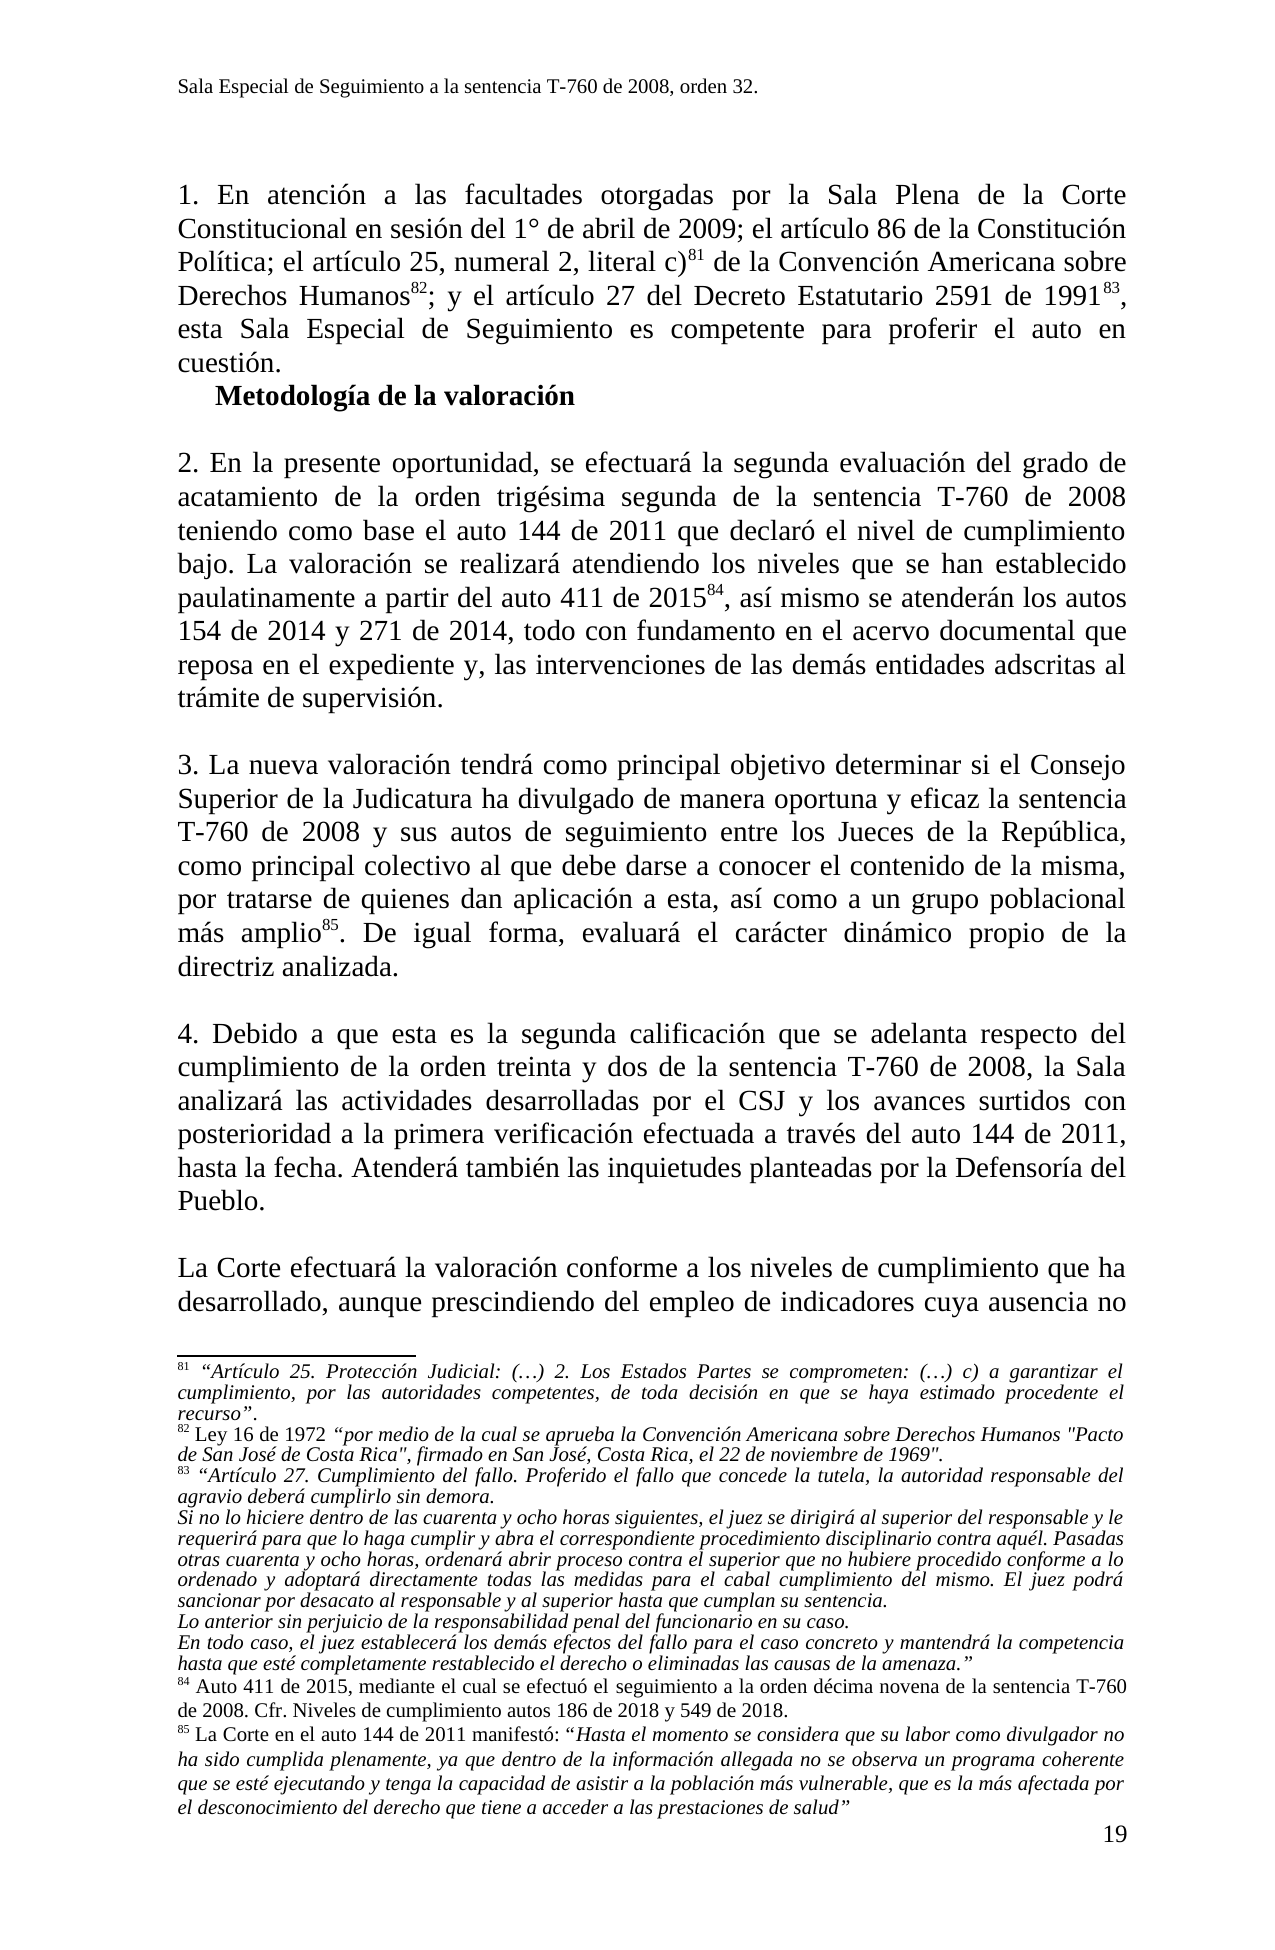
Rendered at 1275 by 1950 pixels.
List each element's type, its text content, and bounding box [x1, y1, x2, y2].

list 3. La nueva valoración tendrá como principal objetivo determinar si el Consejo Superior de la Judicatura ha divulgado de manera oportuna y eficaz la sentencia T-760 de 2008 y sus autos de seguimiento entre los Jueces de la República, como principal colectivo al que debe darse a conocer el contenido de la misma, por tratarse de quienes dan aplicación a esta, así como a un grupo poblacional más amplio. De igual forma, evaluará el carácter dinámico propio de la directriz analizada. [177, 747, 1127, 982]
list 2. En la presente oportunidad, se efectuará la segunda evaluación del grado de acatamiento de la orden trigésima segunda de la sentencia T-760 de 2008 teniendo como base el auto 144 de 2011 que declaró el nivel de cumplimiento bajo. La valoración se realizará atendiendo los niveles que se han establecido paulatinamente a partir del auto 411 de 2015, así mismo se atenderán los autos 154 de 2014 y 271 de 2014, todo con fundamento en el acervo documental que reposa en el expediente y, las intervenciones de las demás entidades adscritas al trámite de supervisión. [177, 446, 1127, 714]
list 4. Debido a que esta es la segunda calificación que se adelanta respecto del cumplimiento de la orden treinta y dos de la sentencia T-760 de 2008, la Sala analizará las actividades desarrolladas por el CSJ y los avances surtidos con posterioridad a la primera verificación efectuada a través del auto 144 de 2011, hasta la fecha. Atenderá también las inquietudes planteadas por la Defensoría del Pueblo. [177, 1016, 1127, 1217]
list Metodología de la valoración [215, 378, 1127, 412]
list La Corte efectuará la valoración conforme a los niveles de cumplimiento que ha desarrollado, aunque prescindiendo del empleo de indicadores cuya ausencia no imposibilita la verificación del goce efectivo de los derechos como lo ha sostenido la jurisprudencia constitucional. [177, 1251, 1127, 1318]
text 1. En atención a las facultades otorgadas por la Sala Plena de la Corte Constitucional en sesión del 1° de abril de 2009; el artículo 86 de la Constitución Política; el artículo 25, numeral 2, literal c) de la Convención Americana sobre Derechos Humanos; y el artículo 27 del Decreto Estatutario 2591 de 1991, esta Sala Especial de Seguimiento es competente para proferir el auto en cuestión. [177, 177, 1127, 378]
